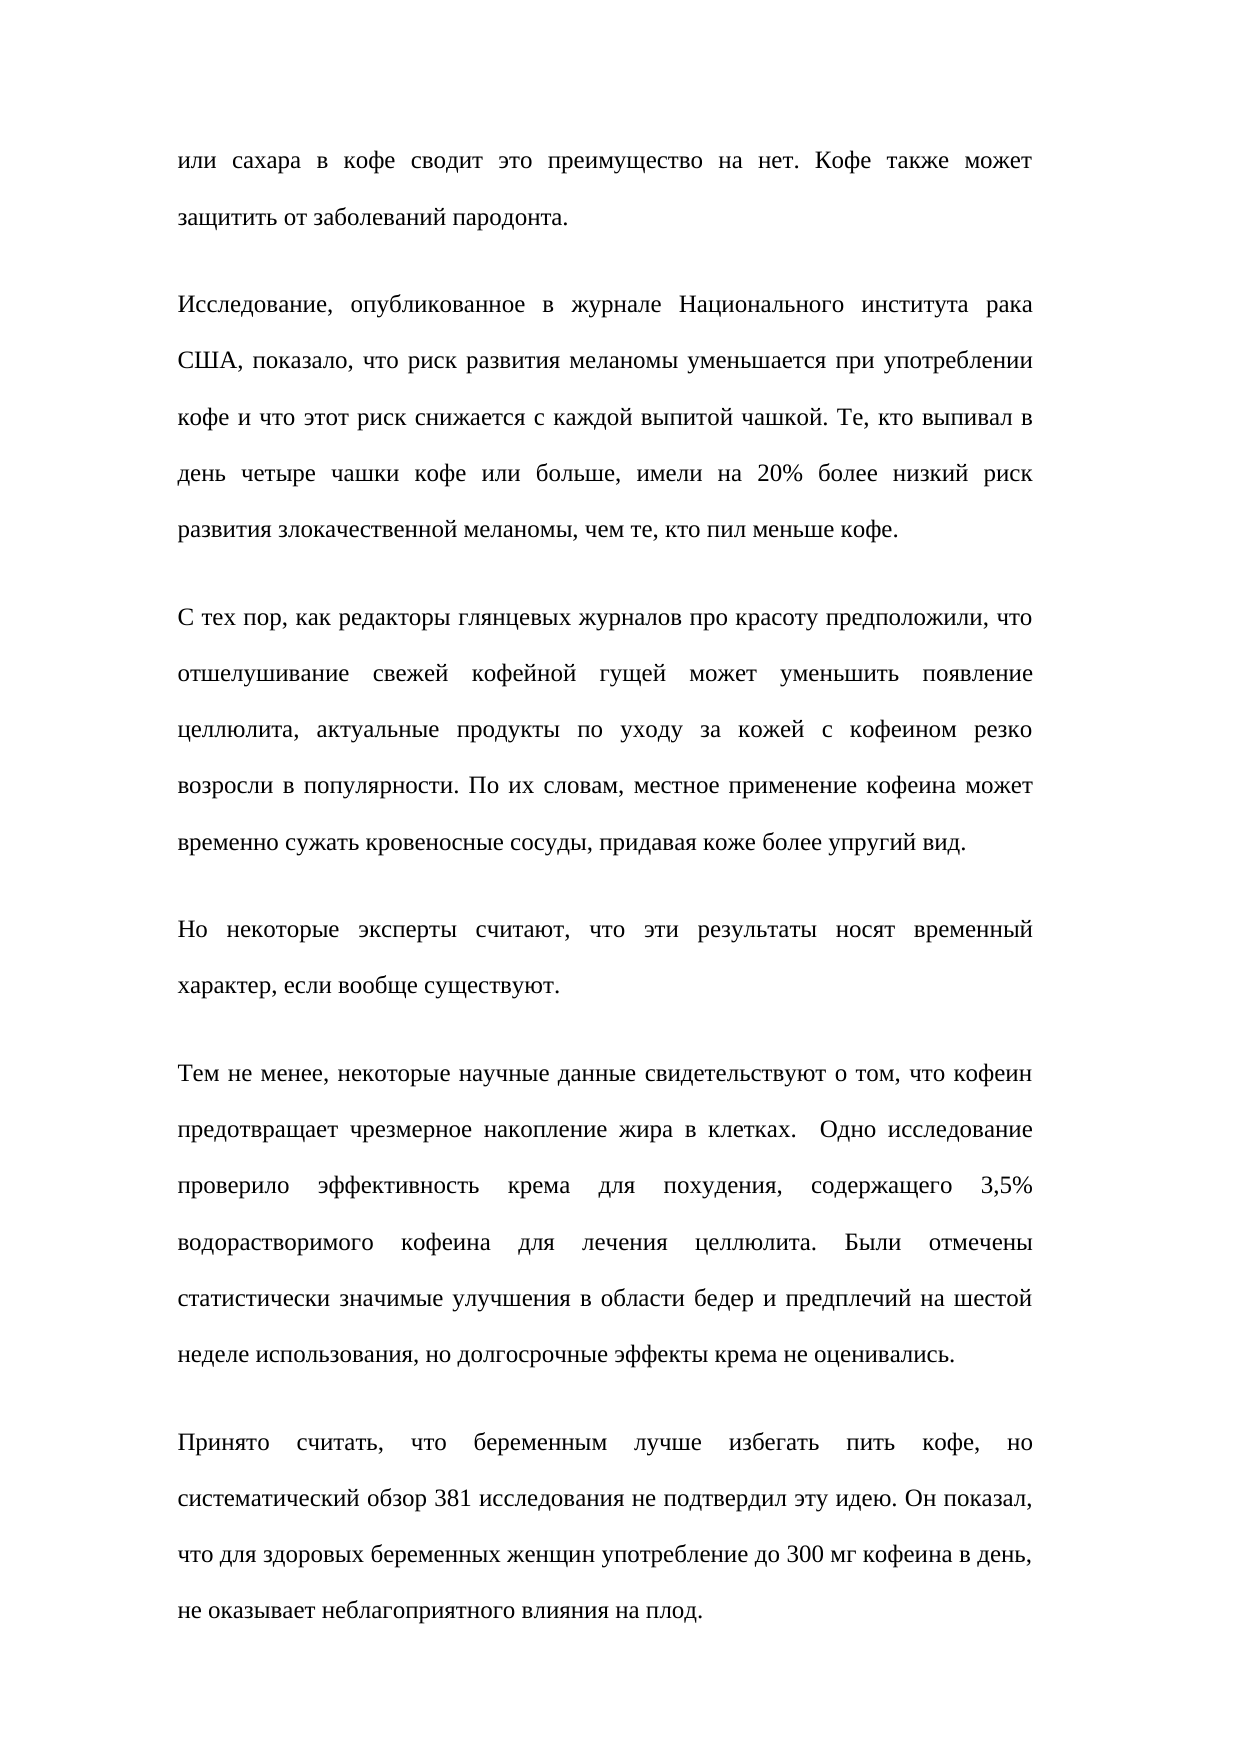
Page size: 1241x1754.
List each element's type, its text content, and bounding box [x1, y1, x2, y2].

text Тем не менее, некоторые научные данные свидетельствуют о том, что кофеин предотвращает чрезмерное накопление жира в клетках. Одно исследование проверило эффективность крема для похудения, содержащего 3,5% водорастворимого кофеина для лечения целлюлита. Были отмечены статистически значимые улучшения в области бедер и предплечий на шестой неделе использования, но долгосрочные эффекты крема не оценивались. [177, 1031, 1033, 1368]
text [177, 118, 1033, 231]
text С тех пор, как редакторы глянцевых журналов про красоту предположили, что отшелушивание свежей кофейной гущей может уменьшить появление целлюлита, актуальные продукты по уходу за кожей с кофеином резко возросли в популярности. По их словам, местное применение кофеина может временно сужать кровеносные сосуды, придавая коже более упругий вид. [177, 574, 1033, 856]
text Но некоторые эксперты считают, что эти результаты носят временный характер, если вообще существуют. [177, 887, 1033, 999]
text Исследование, опубликованное в журнале Национального института рака США, показало, что риск развития меланомы уменьшается при употреблении кофе и что этот риск снижается с каждой выпитой чашкой. Те, кто выпивал в день четыре чашки кофе или больше, имели на 20% более низкий риск развития злокачественной меланомы, чем те, кто пил меньше кофе. [177, 262, 1033, 543]
text Принято считать, что беременным лучше избегать пить кофе, но систематический обзор 381 исследования не подтвердил эту идею. Он показал, что для здоровых беременных женщин употребление до 300 мг кофеина в день, не оказывает неблагоприятного влияния на плод. [177, 1399, 1033, 1624]
